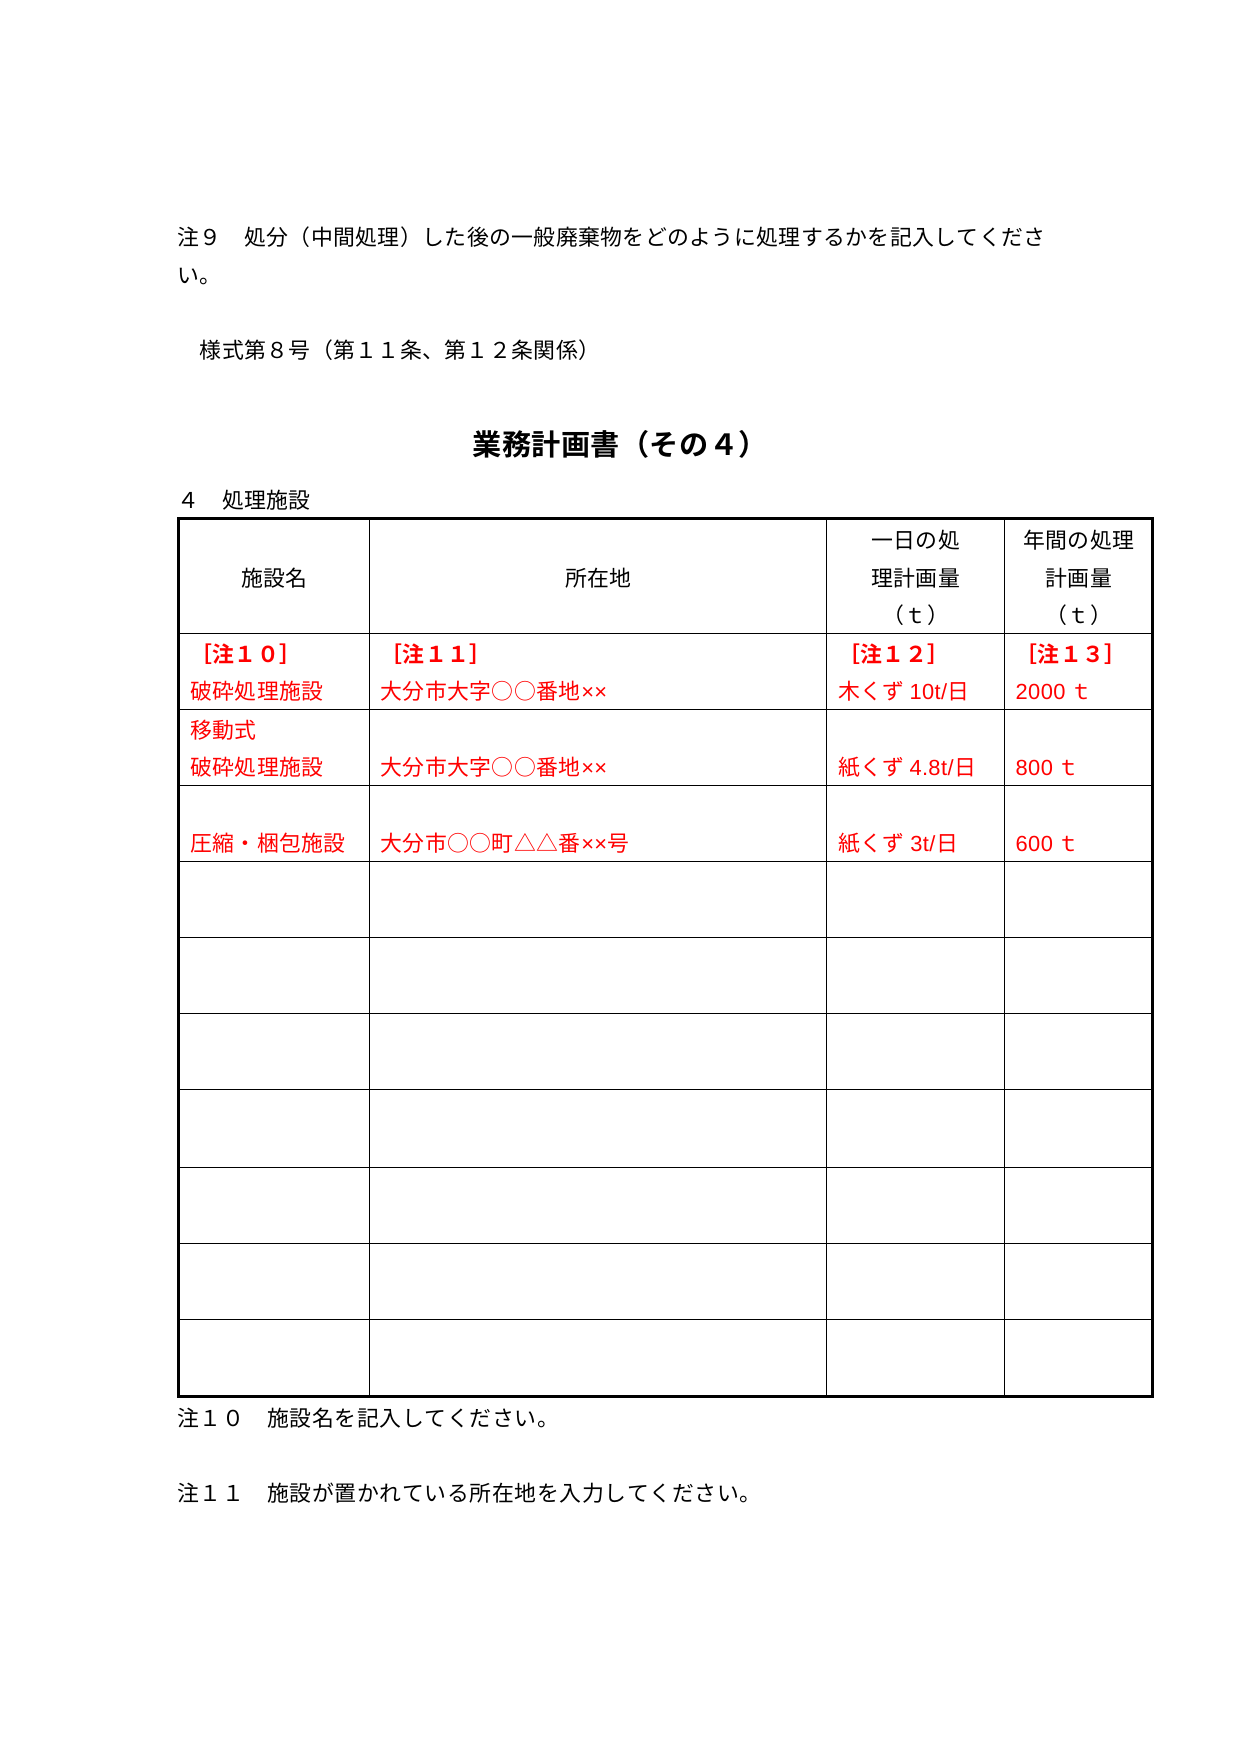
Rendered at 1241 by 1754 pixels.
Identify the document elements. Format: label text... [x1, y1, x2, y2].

table_cell [370, 1014, 826, 1089]
table_cell [370, 1244, 826, 1319]
table_header 施設名 [180, 520, 369, 633]
table_cell [827, 1244, 1004, 1319]
table_cell [370, 862, 826, 937]
table_cell [180, 1090, 369, 1167]
table_cell [827, 862, 1004, 937]
table_cell ［注１３］ 2000ｔ [1005, 634, 1151, 709]
text 様式第８号（第１１条、第１２条関係） [177, 330, 1063, 367]
text 注９ 処分（中間処理）した後の一般廃棄物をどのように処理するかを記入してください。 [177, 217, 1063, 292]
table_cell [180, 1244, 369, 1319]
table_cell ［注１０］ 破砕処理施設 [180, 634, 369, 709]
table_cell 大分市○○町△△番××号 [370, 786, 826, 861]
table_header 一日の処 理計画量（ｔ） [827, 520, 1004, 633]
table_cell [827, 1320, 1004, 1395]
table_cell [1005, 938, 1151, 1013]
text 注１１ 施設が置かれている所在地を入力してください。 [177, 1473, 1063, 1510]
table_cell [1005, 1014, 1151, 1089]
table_cell 800ｔ [1005, 710, 1151, 785]
table_cell [1005, 1168, 1151, 1243]
table_cell 大分市大字○○番地×× [370, 710, 826, 785]
table_cell ［注１２］ 木くず10t/日 [827, 634, 1004, 709]
text ４ 処理施設 [177, 480, 1063, 517]
table_cell [1005, 862, 1151, 937]
table_cell [370, 1168, 826, 1243]
table_cell [827, 938, 1004, 1013]
text 注１０ 施設名を記入してください。 [177, 1398, 1063, 1435]
text 業務計画書（その４） [177, 405, 1063, 480]
table_cell [370, 1320, 826, 1395]
table_cell [1005, 1320, 1151, 1395]
table_cell [370, 1090, 826, 1167]
table_cell 紙くず 3t/日 [827, 786, 1004, 861]
table_cell [180, 938, 369, 1013]
table_cell 圧縮・梱包施設 [180, 786, 369, 861]
table_cell 600ｔ [1005, 786, 1151, 861]
table_cell 移動式 破砕処理施設 [180, 710, 369, 785]
table_cell [1005, 1244, 1151, 1319]
table_header 年間の処理計画量（ｔ） [1005, 520, 1151, 633]
table_cell 紙くず4.8t/日 [827, 710, 1004, 785]
table_cell [827, 1168, 1004, 1243]
table_cell [370, 938, 826, 1013]
table_cell [180, 1320, 369, 1395]
table_cell [827, 1014, 1004, 1089]
table_cell [180, 1168, 369, 1243]
table_header 所在地 [370, 520, 826, 633]
table_cell [827, 1090, 1004, 1167]
table_cell ［注１１］ 大分市大字○○番地×× [370, 634, 826, 709]
table_cell [180, 862, 369, 937]
table_cell [180, 1014, 369, 1089]
table_cell [1005, 1090, 1151, 1167]
